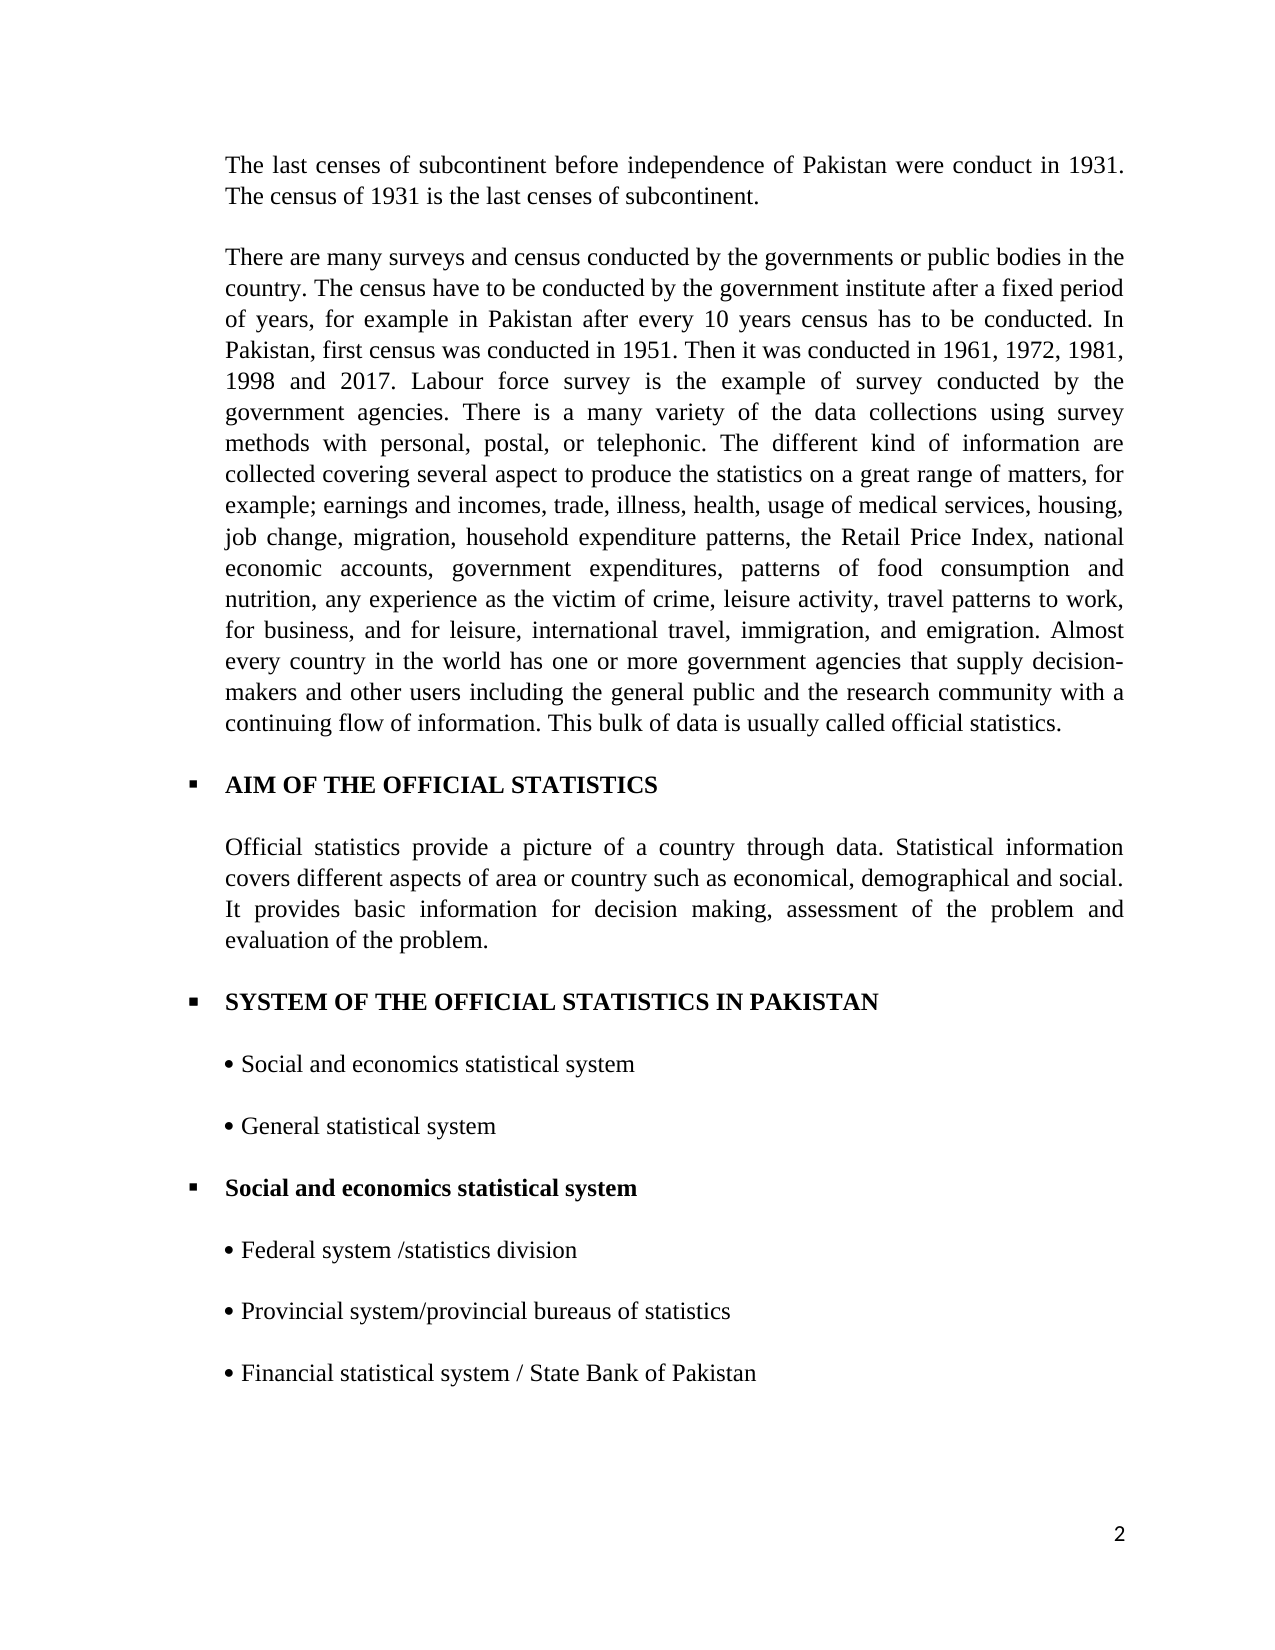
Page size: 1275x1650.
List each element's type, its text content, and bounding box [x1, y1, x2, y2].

list General statistical system [225, 1111, 1125, 1140]
list Provincial system/provincial bureaus of statistics [225, 1296, 1125, 1325]
list The last censes of subcontinent before independence of Pakistan were conduct in 1931. The census of 1931 is the last censes of subcontinent. [225, 150, 1125, 210]
list SYSTEM OF THE OFFICIAL STATISTICS IN PAKISTAN [187, 987, 1125, 1016]
list Financial statistical system / State Bank of Pakistan [225, 1358, 1125, 1387]
list Social and economics statistical system [187, 1173, 1125, 1202]
list Social and economics statistical system [225, 1049, 1125, 1078]
list Federal system /statistics division [225, 1235, 1125, 1263]
list AIM OF THE OFFICIAL STATISTICS [187, 770, 1125, 799]
list There are many surveys and census conducted by the governments or public bodies in the country. The census have to be conducted by the government institute after a fixed period of years, for example in Pakistan after every 10 years census has to be conducted. In Pakistan, first census was conducted in 1951. Then it was conducted in 1961, 1972, 1981, 1998 and 2017. Labour force survey is the example of survey conducted by the government agencies. There is a many variety of the data collections using survey methods with personal, postal, or telephonic. The different kind of information are collected covering several aspect to produce the statistics on a great range of matters, for example; earnings and incomes, trade, illness, health, usage of medical services, housing, job change, migration, household expenditure patterns, the Retail Price Index, national economic accounts, government expenditures, patterns of food consumption and nutrition, any experience as the victim of crime, leisure activity, travel patterns to work, for business, and for leisure, international travel, immigration, and emigration. Almost every country in the world has one or more government agencies that supply decision-makers and other users including the general public and the research community with a continuing flow of information. This bulk of data is usually called official statistics. [225, 242, 1125, 737]
list Official statistics provide a picture of a country through data. Statistical information covers different aspects of area or country such as economical, demographical and social. It provides basic information for decision making, assessment of the problem and evaluation of the problem. [225, 832, 1125, 954]
